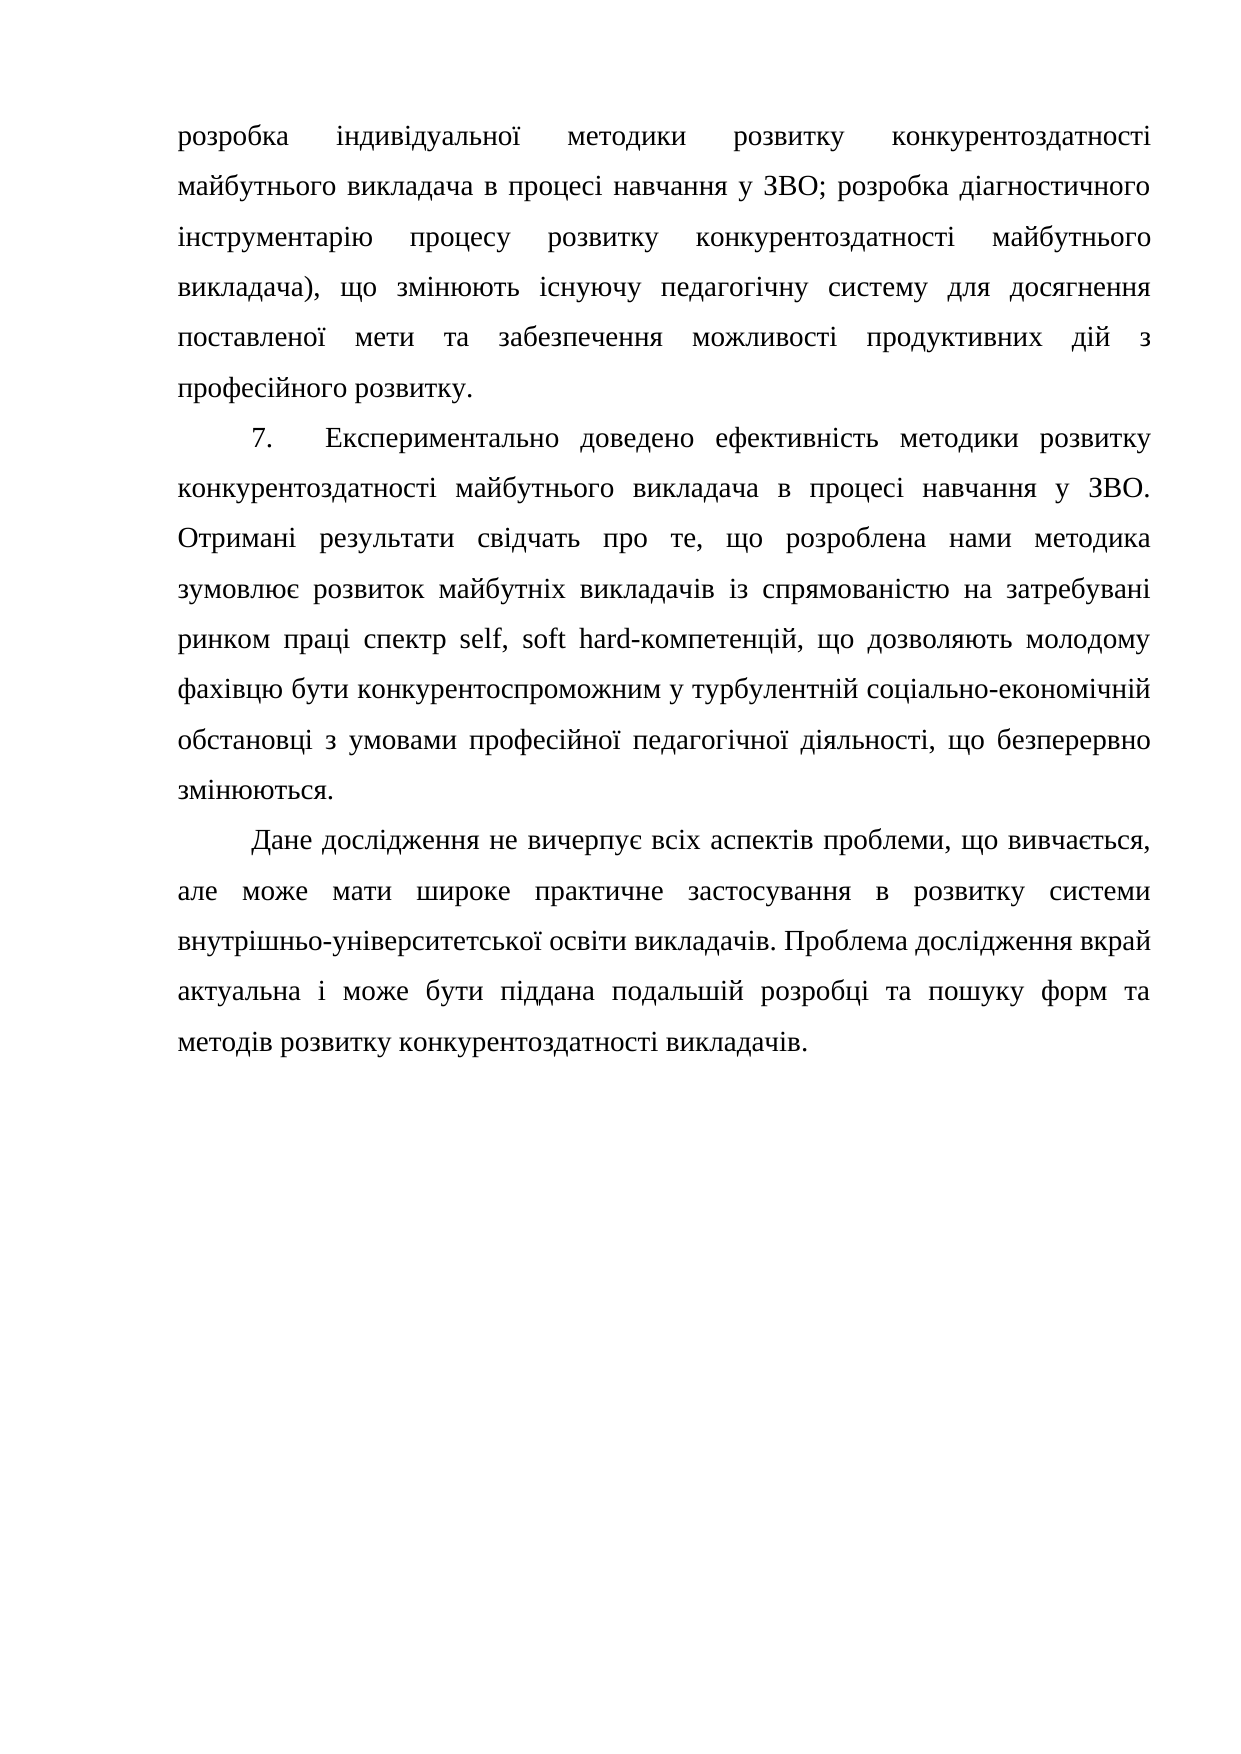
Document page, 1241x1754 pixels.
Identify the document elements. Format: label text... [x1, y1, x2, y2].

text Дане дослідження не вичерпує всіх аспектів проблеми, що вивчається, але може мати широке практичне застосування в розвитку системи внутрішньо-університетської освіти викладачів. Проблема дослідження вкрай актуальна і може бути піддана подальшій розробці та пошуку форм та методів розвитку конкурентоздатності викладачів. [177, 822, 1152, 1057]
text 7. Експериментально доведено ефективність методики розвитку конкурентоздатності майбутнього викладача в процесі навчання у ЗВО. Отримані результати свідчать про те, що розроблена нами методика зумовлює розвиток майбутніх викладачів із спрямованістю на затребувані ринком праці спектр self, soft hard-компетенцій, що дозволяють молодому фахівцю бути конкурентоспроможним у турбулентній соціально-економічній обстановці з умовами професійної педагогічної діяльності, що безперервно змінюються. [177, 420, 1152, 806]
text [177, 118, 1152, 403]
